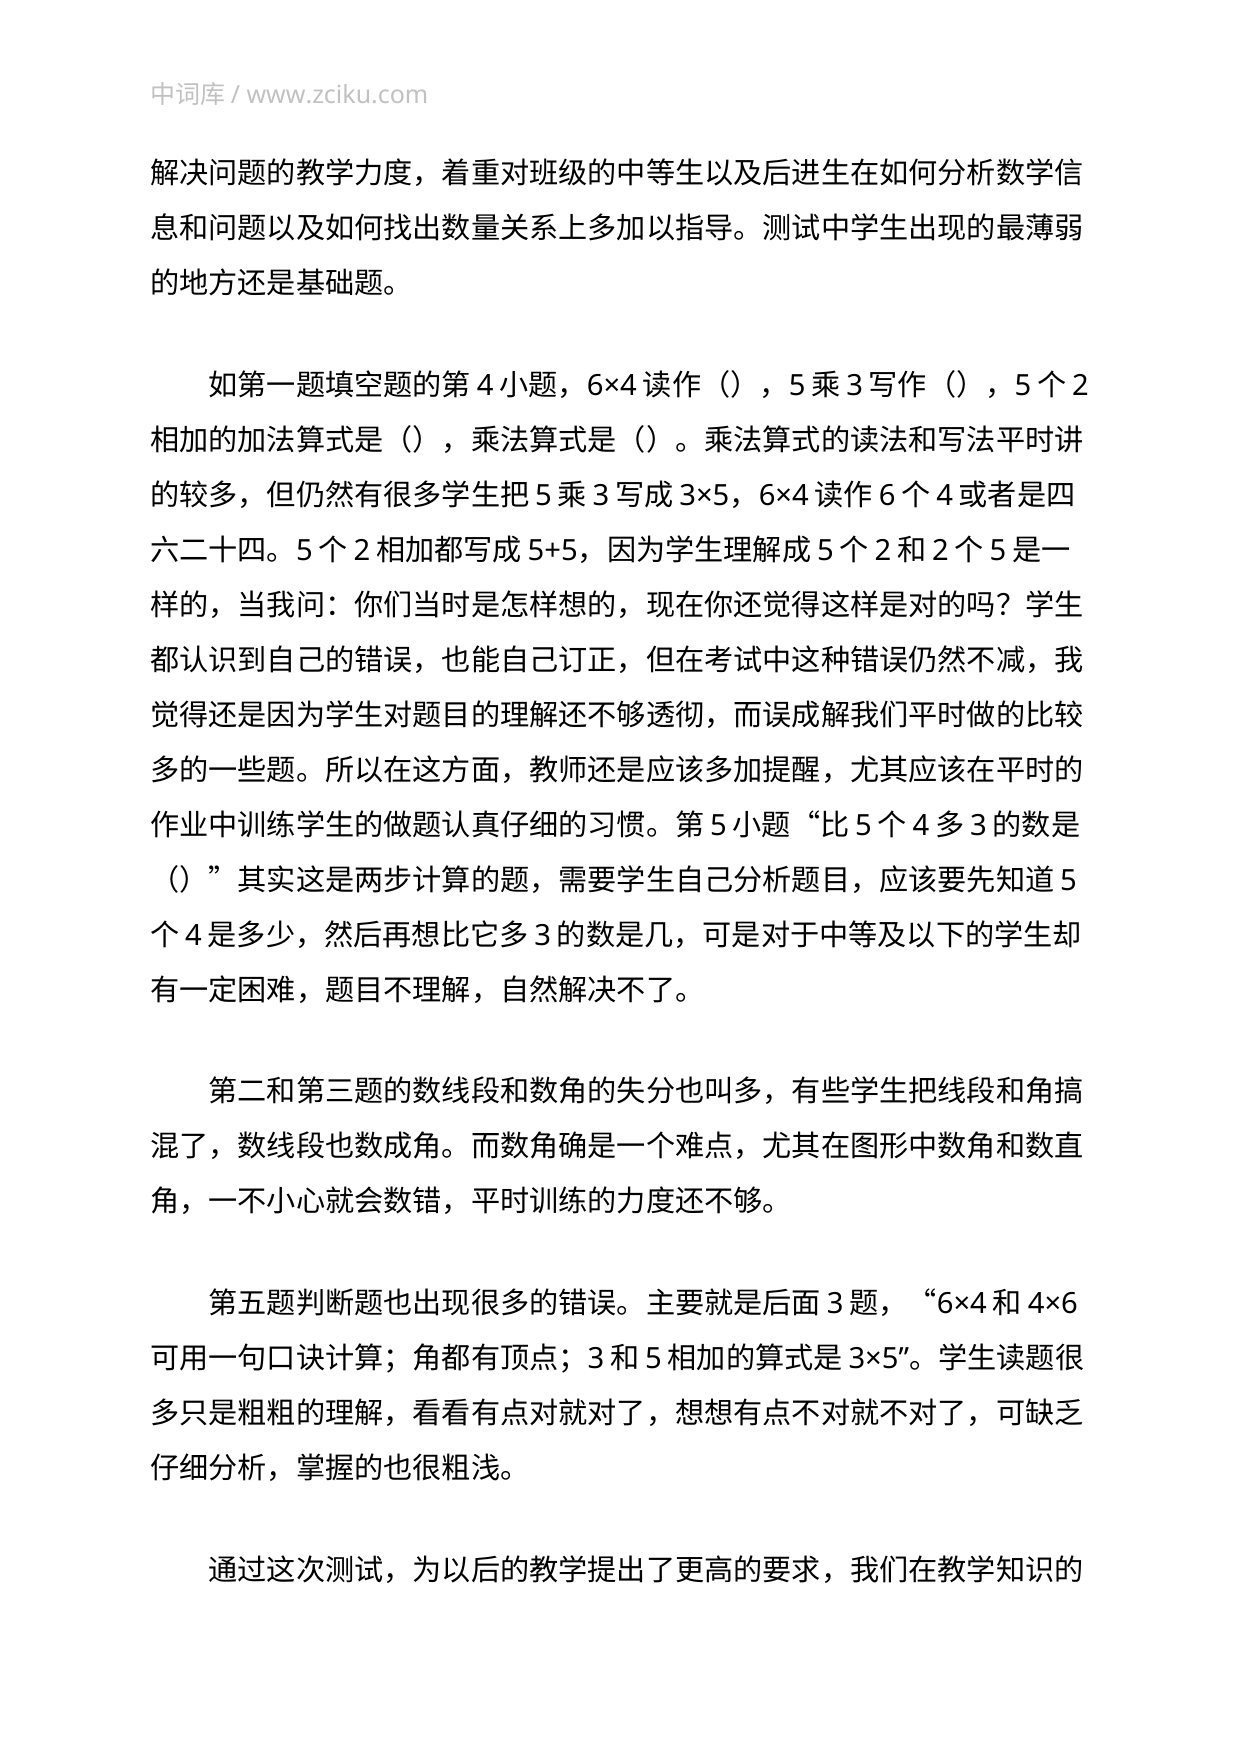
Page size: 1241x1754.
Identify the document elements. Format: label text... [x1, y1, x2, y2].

text 第二和第三题的数线段和数角的失分也叫多，有些学生把线段和角搞混了，数线段也数成角。而数角确是一个难点，尤其在图形中数角和数直角，一不小心就会数错，平时训练的力度还不够。 [150, 1068, 1090, 1220]
text 如第一题填空题的第4小题，6×4读作（），5乘3写作（），5个2相加的加法算式是（），乘法算式是（）。乘法算式的读法和写法平时讲的较多，但仍然有很多学生把5乘3写成3×5，6×4读作6个4或者是四六二十四。5个2相加都写成5+5，因为学生理解成5个2和2个5是一样的，当我问：你们当时是怎样想的，现在你还觉得这样是对的吗？学生都认识到自己的错误，也能自己订正，但在考试中这种错误仍然不减，我觉得还是因为学生对题目的理解还不够透彻，而误成解我们平时做的比较多的一些题。所以在这方面，教师还是应该多加提醒，尤其应该在平时的作业中训练学生的做题认真仔细的习惯。第5小题“比5个4多3的数是（）”其实这是两步计算的题，需要学生自己分析题目，应该要先知道5个4是多少，然后再想比它多3的数是几，可是对于中等及以下的学生却有一定困难，题目不理解，自然解决不了。 [150, 362, 1090, 1008]
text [150, 150, 1090, 302]
text 第五题判断题也出现很多的错误。主要就是后面3题，“6×4和4×6可用一句口诀计算；角都有顶点；3和5相加的算式是3×5”。学生读题很多只是粗粗的理解，看看有点对就对了，想想有点不对就不对了，可缺乏仔细分析，掌握的也很粗浅。 [150, 1279, 1090, 1487]
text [150, 1546, 1090, 1588]
